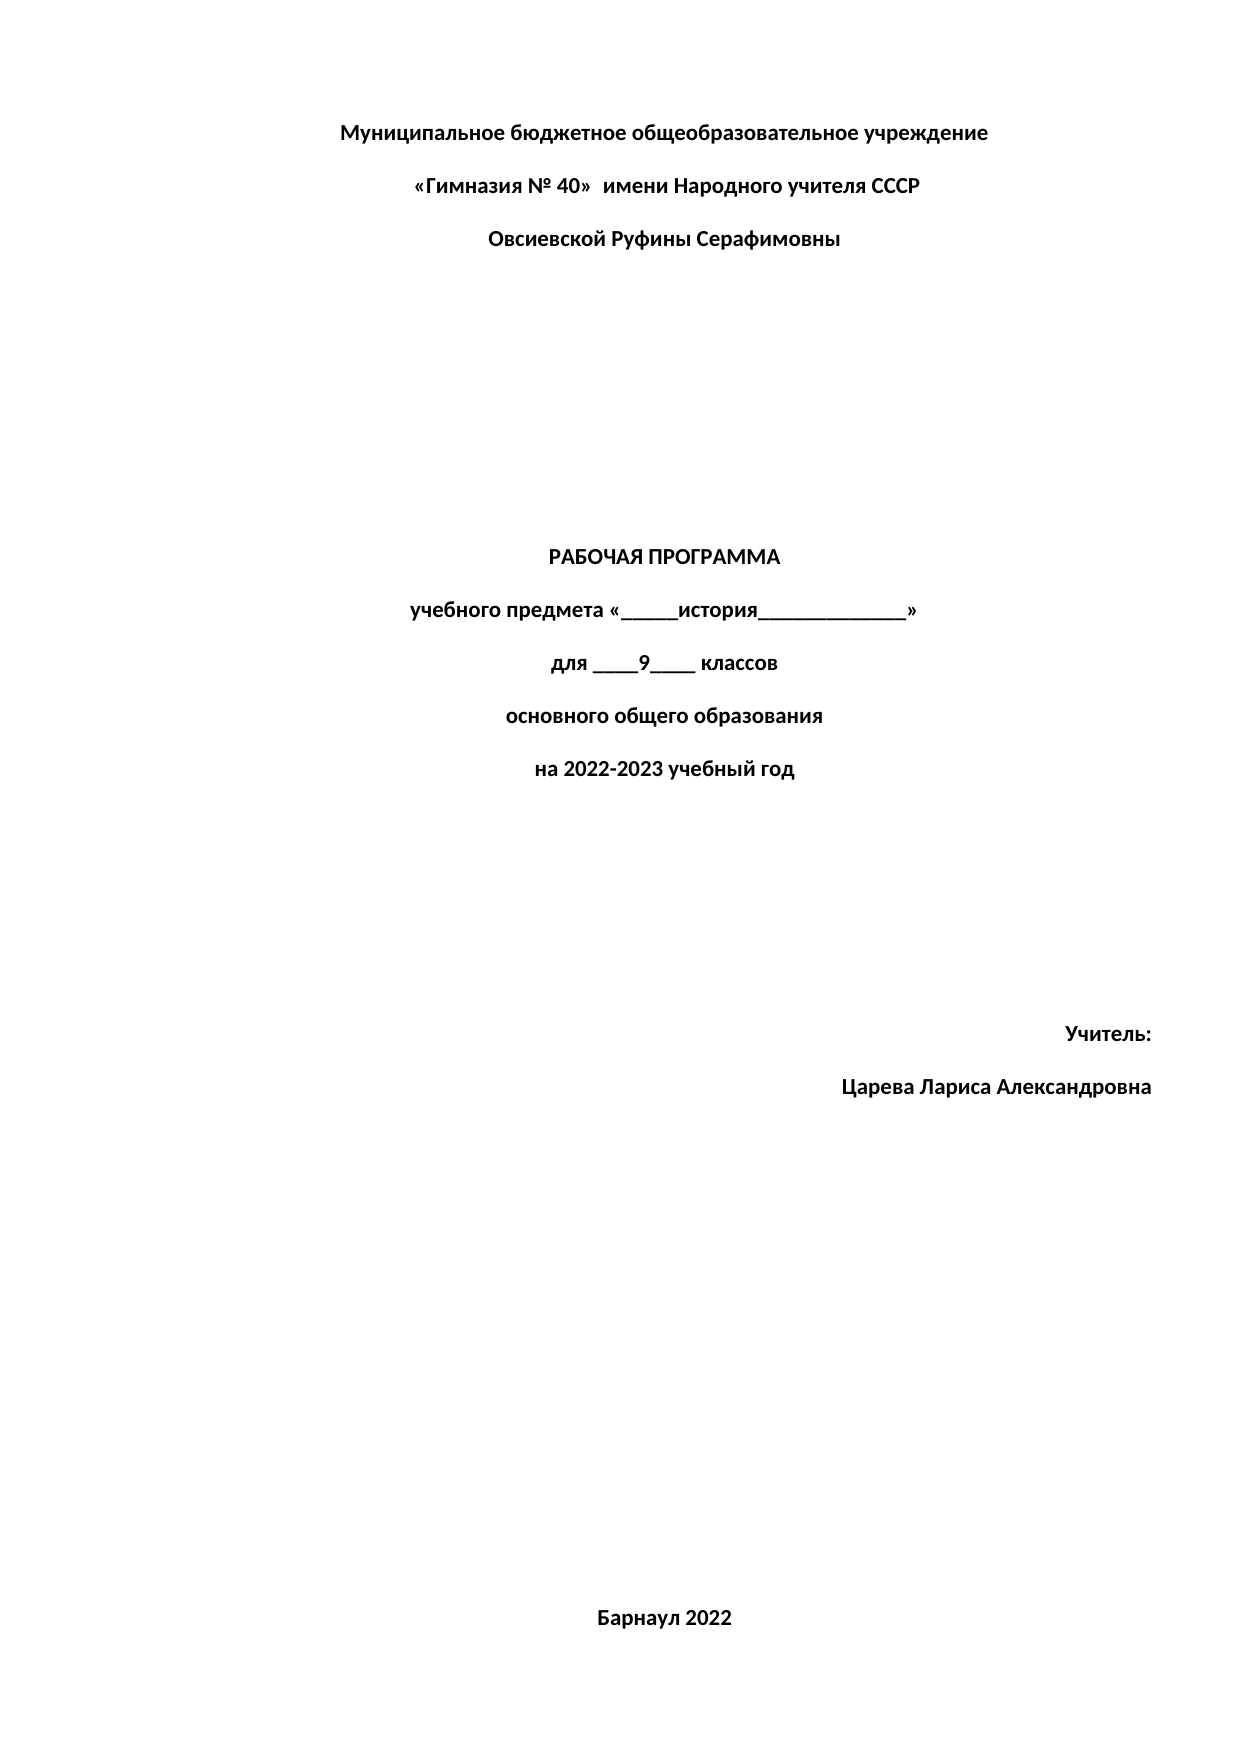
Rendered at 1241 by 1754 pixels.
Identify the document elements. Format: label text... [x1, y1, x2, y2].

text Барнаул 2022 [177, 1603, 1152, 1631]
text Царева Лариса Александровна [177, 1072, 1152, 1101]
text РАБОЧАЯ ПРОГРАММА [177, 542, 1152, 570]
text Учитель: [177, 1019, 1152, 1047]
text «Гимназия № 40» имени Народного учителя СССР [177, 171, 1152, 199]
text на 2022-2023 учебный год [177, 754, 1152, 782]
text учебного предмета «_____история_____________» [177, 595, 1152, 623]
text Муниципальное бюджетное общеобразовательное учреждение [177, 118, 1152, 146]
text Овсиевской Руфины Серафимовны [177, 224, 1152, 252]
text основного общего образования [177, 701, 1152, 729]
text для ____9____ классов [177, 648, 1152, 676]
